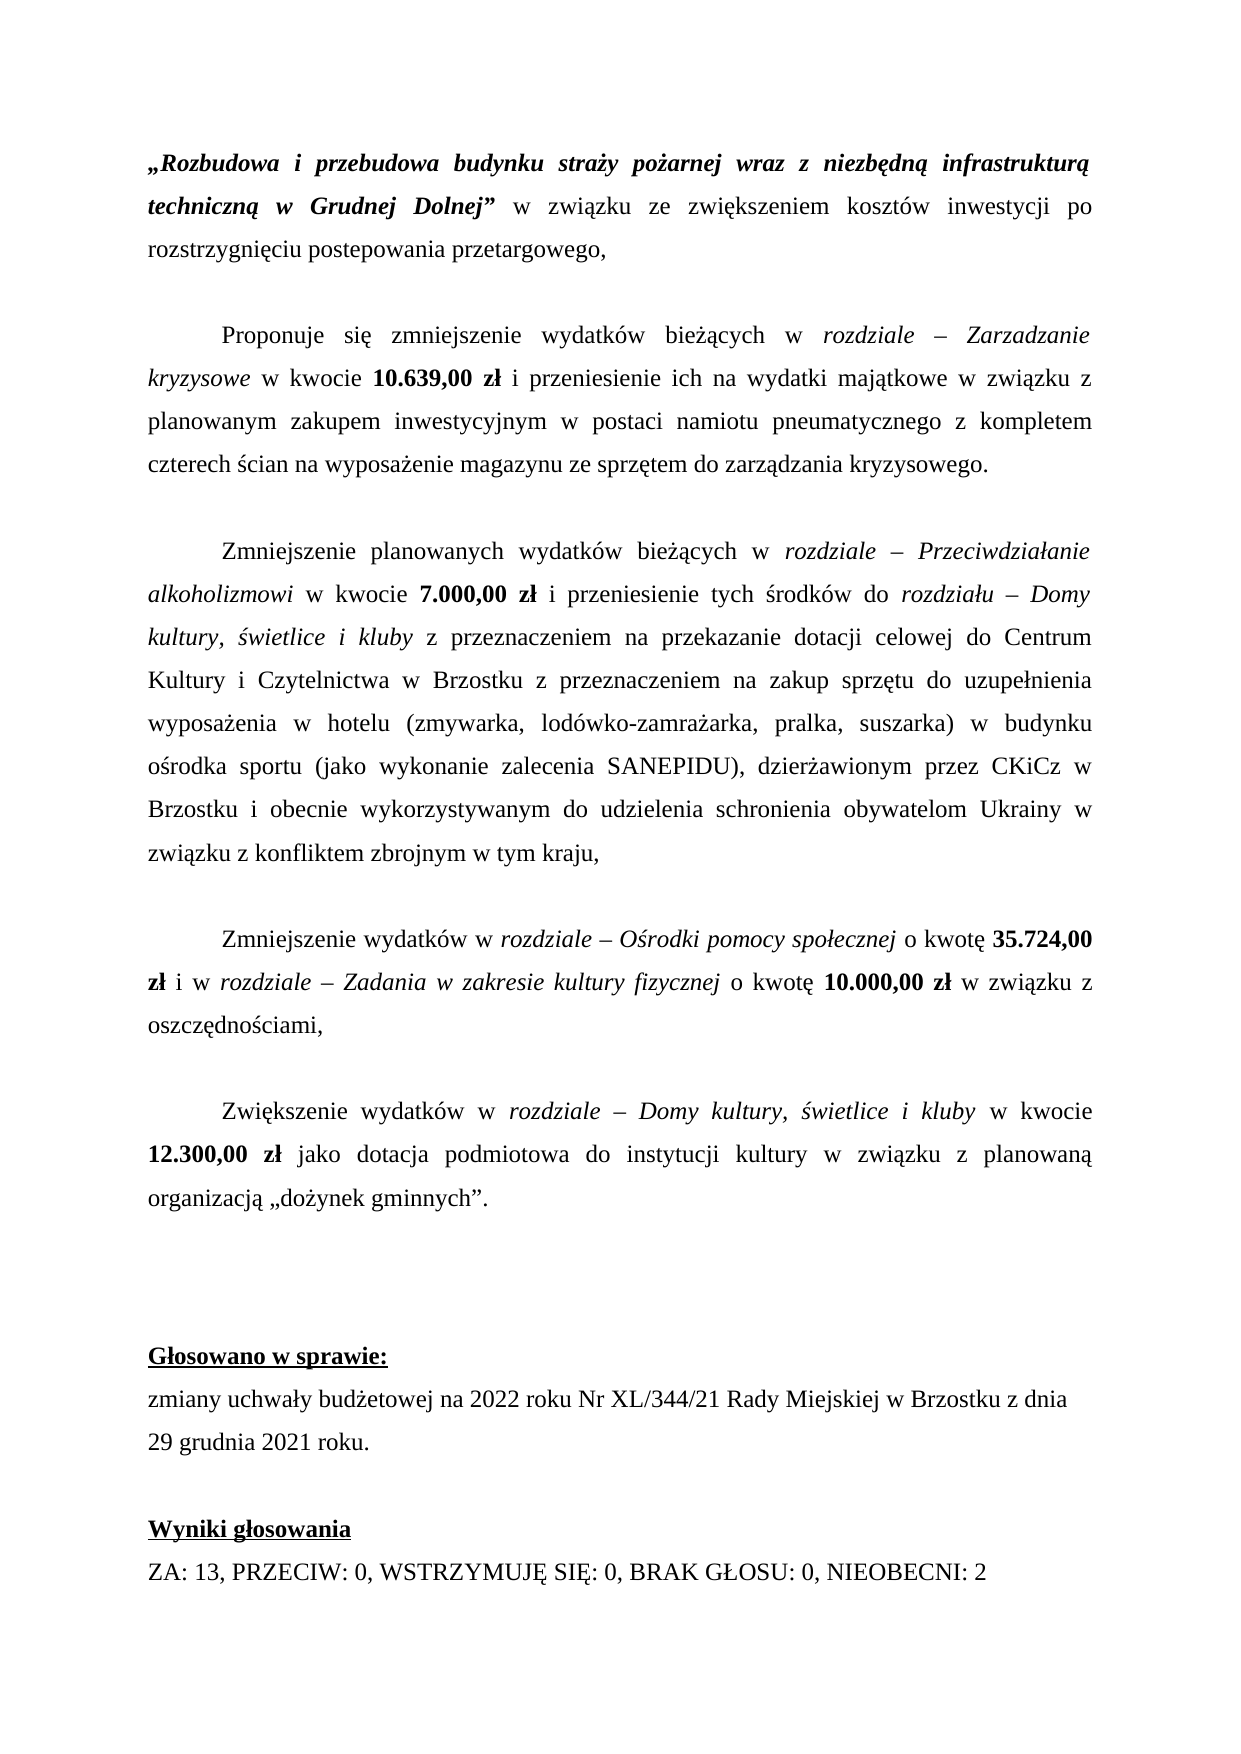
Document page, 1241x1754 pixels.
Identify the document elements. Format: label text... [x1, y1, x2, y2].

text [148, 148, 1093, 263]
text Zwiększenie wydatków w rozdziale – Domy kultury, świetlice i kluby w kwocie 12.300,00 zł jako dotacja podmiotowa do instytucji kultury w związku z planowaną organizacją „dożynek gminnych”. [148, 1096, 1093, 1211]
text Zmniejszenie planowanych wydatków bieżących w rozdziale – Przeciwdziałanie alkoholizmowi w kwocie 7.000,00 zł i przeniesienie tych środków do rozdziału – Domy kultury, świetlice i kluby z przeznaczeniem na przekazanie dotacji celowej do Centrum Kultury i Czytelnictwa w Brzostku z przeznaczeniem na zakup sprzętu do uzupełnienia wyposażenia w hotelu (zmywarka, lodówko-zamrażarka, pralka, suszarka) w budynku ośrodka sportu (jako wykonanie zalecenia SANEPIDU), dzierżawionym przez CKiCz w Brzostku i obecnie wykorzystywanym do udzielenia schronienia obywatelom Ukrainy w związku z konfliktem zbrojnym w tym kraju, [148, 536, 1093, 866]
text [148, 1255, 1093, 1586]
text Proponuje się zmniejszenie wydatków bieżących w rozdziale – Zarzadzanie kryzysowe w kwocie 10.639,00 zł i przeniesienie ich na wydatki majątkowe w związku z planowanym zakupem inwestycyjnym w postaci namiotu pneumatycznego z kompletem czterech ścian na wyposażenie magazynu ze sprzętem do zarządzania kryzysowego. [148, 320, 1093, 478]
text Zmniejszenie wydatków w rozdziale – Ośrodki pomocy społecznej o kwotę 35.724,00 zł i w rozdziale – Zadania w zakresie kultury fizycznej o kwotę 10.000,00 zł w związku z oszczędnościami, [148, 924, 1093, 1039]
